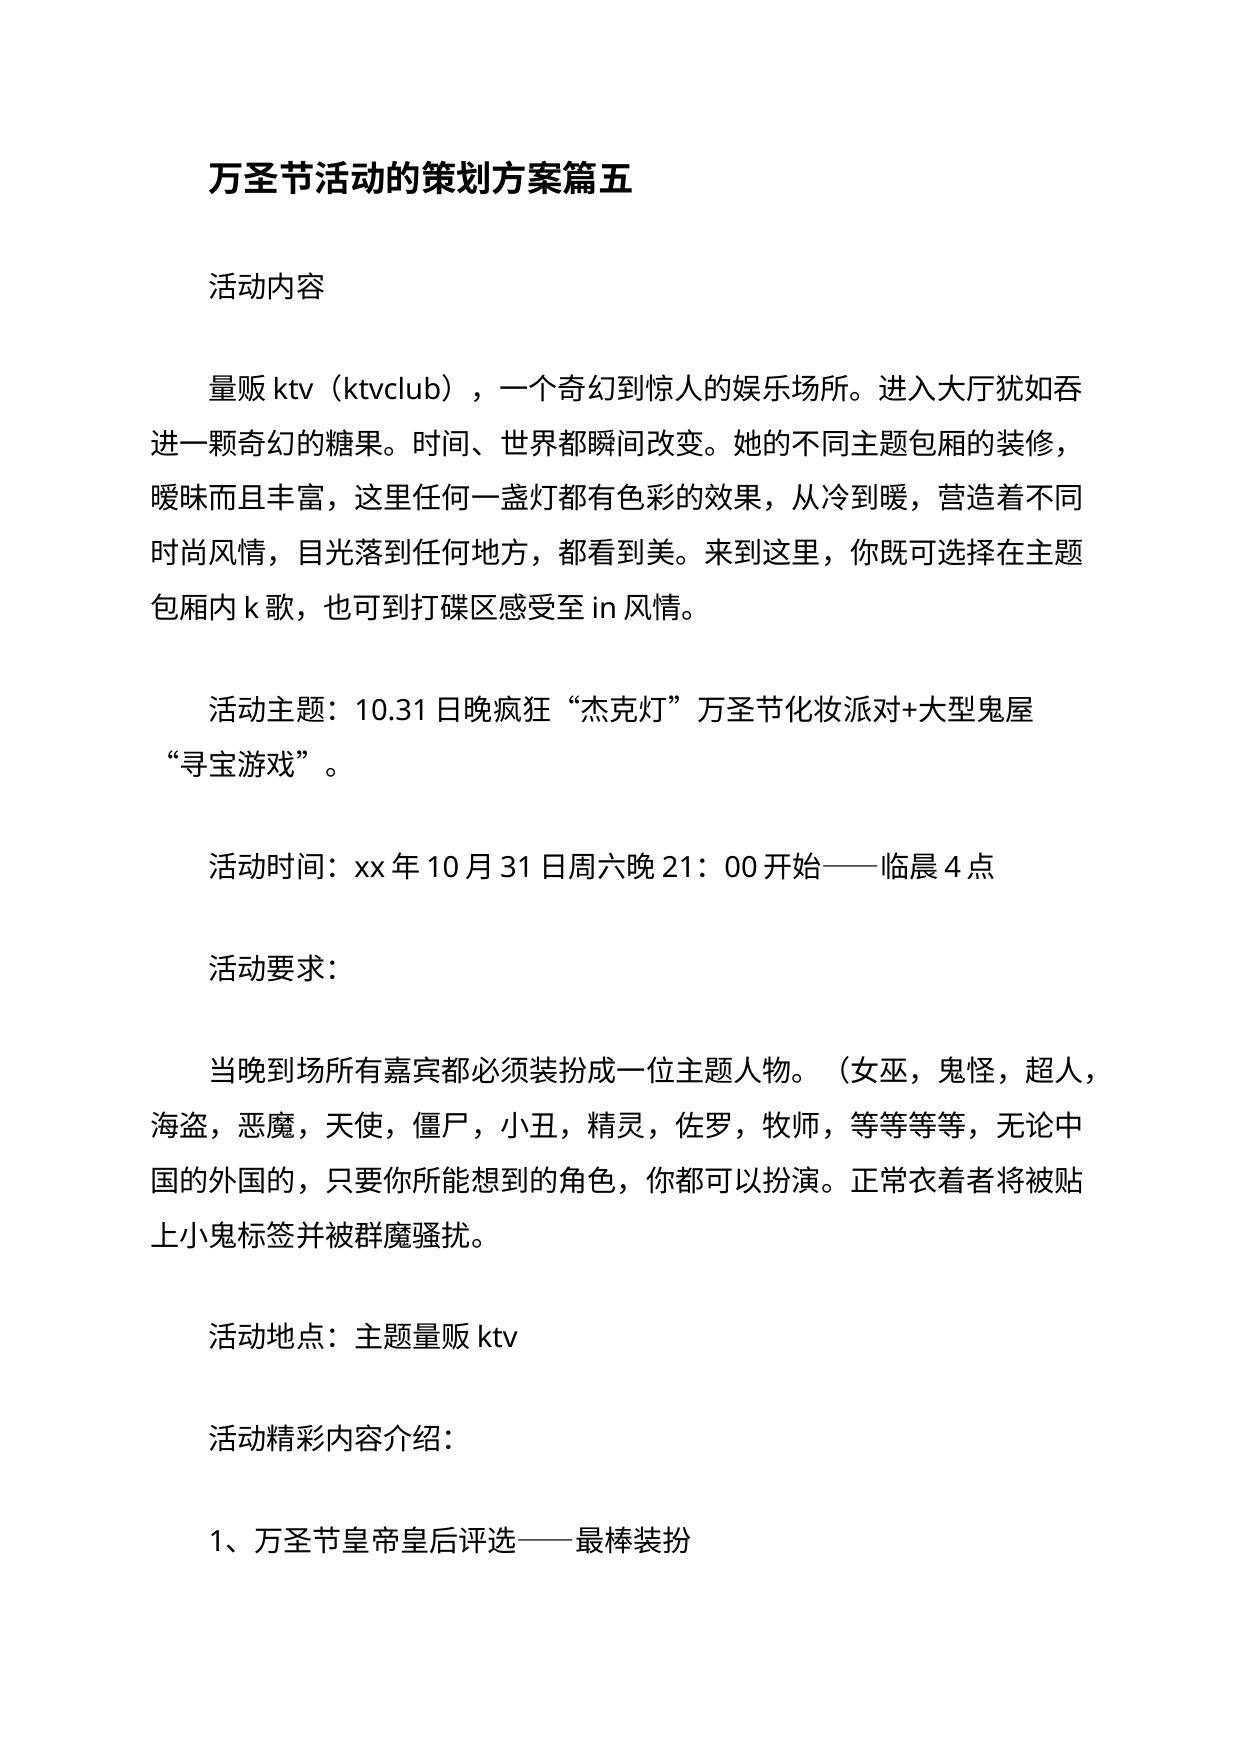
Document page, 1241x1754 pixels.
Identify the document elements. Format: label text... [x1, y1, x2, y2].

text 1、万圣节皇帝皇后评选——最棒装扮 [150, 1518, 1090, 1560]
text 量贩ktv（ktvclub），一个奇幻到惊人的娱乐场所。进入大厅犹如吞进一颗奇幻的糖果。时间、世界都瞬间改变。她的不同主题包厢的装修，暧昧而且丰富，这里任何一盏灯都有色彩的效果，从冷到暖，营造着不同时尚风情，目光落到任何地方，都看到美。来到这里，你既可选择在主题包厢内k歌，也可到打碟区感受至in风情。 [150, 365, 1090, 627]
text 当晚到场所有嘉宾都必须装扮成一位主题人物。（女巫，鬼怪，超人，海盗，恶魔，天使，僵尸，小丑，精灵，佐罗，牧师，等等等等，无论中国的外国的，只要你所能想到的角色，你都可以扮演。正常衣着者将被贴上小鬼标签并被群魔骚扰。 [150, 1047, 1090, 1254]
text 活动地点：主题量贩ktv [150, 1314, 1090, 1356]
text 活动时间：xx年10月31日周六晚21：00开始——临晨4点 [150, 844, 1090, 886]
text 活动主题：10.31日晚疯狂“杰克灯”万圣节化妆派对+大型鬼屋“寻宝游戏”。 [150, 687, 1090, 784]
text 万圣节活动的策划方案篇五 [150, 150, 1090, 201]
text 活动内容 [150, 263, 1090, 306]
text 活动精彩内容介绍： [150, 1416, 1090, 1458]
text 活动要求： [150, 946, 1090, 988]
